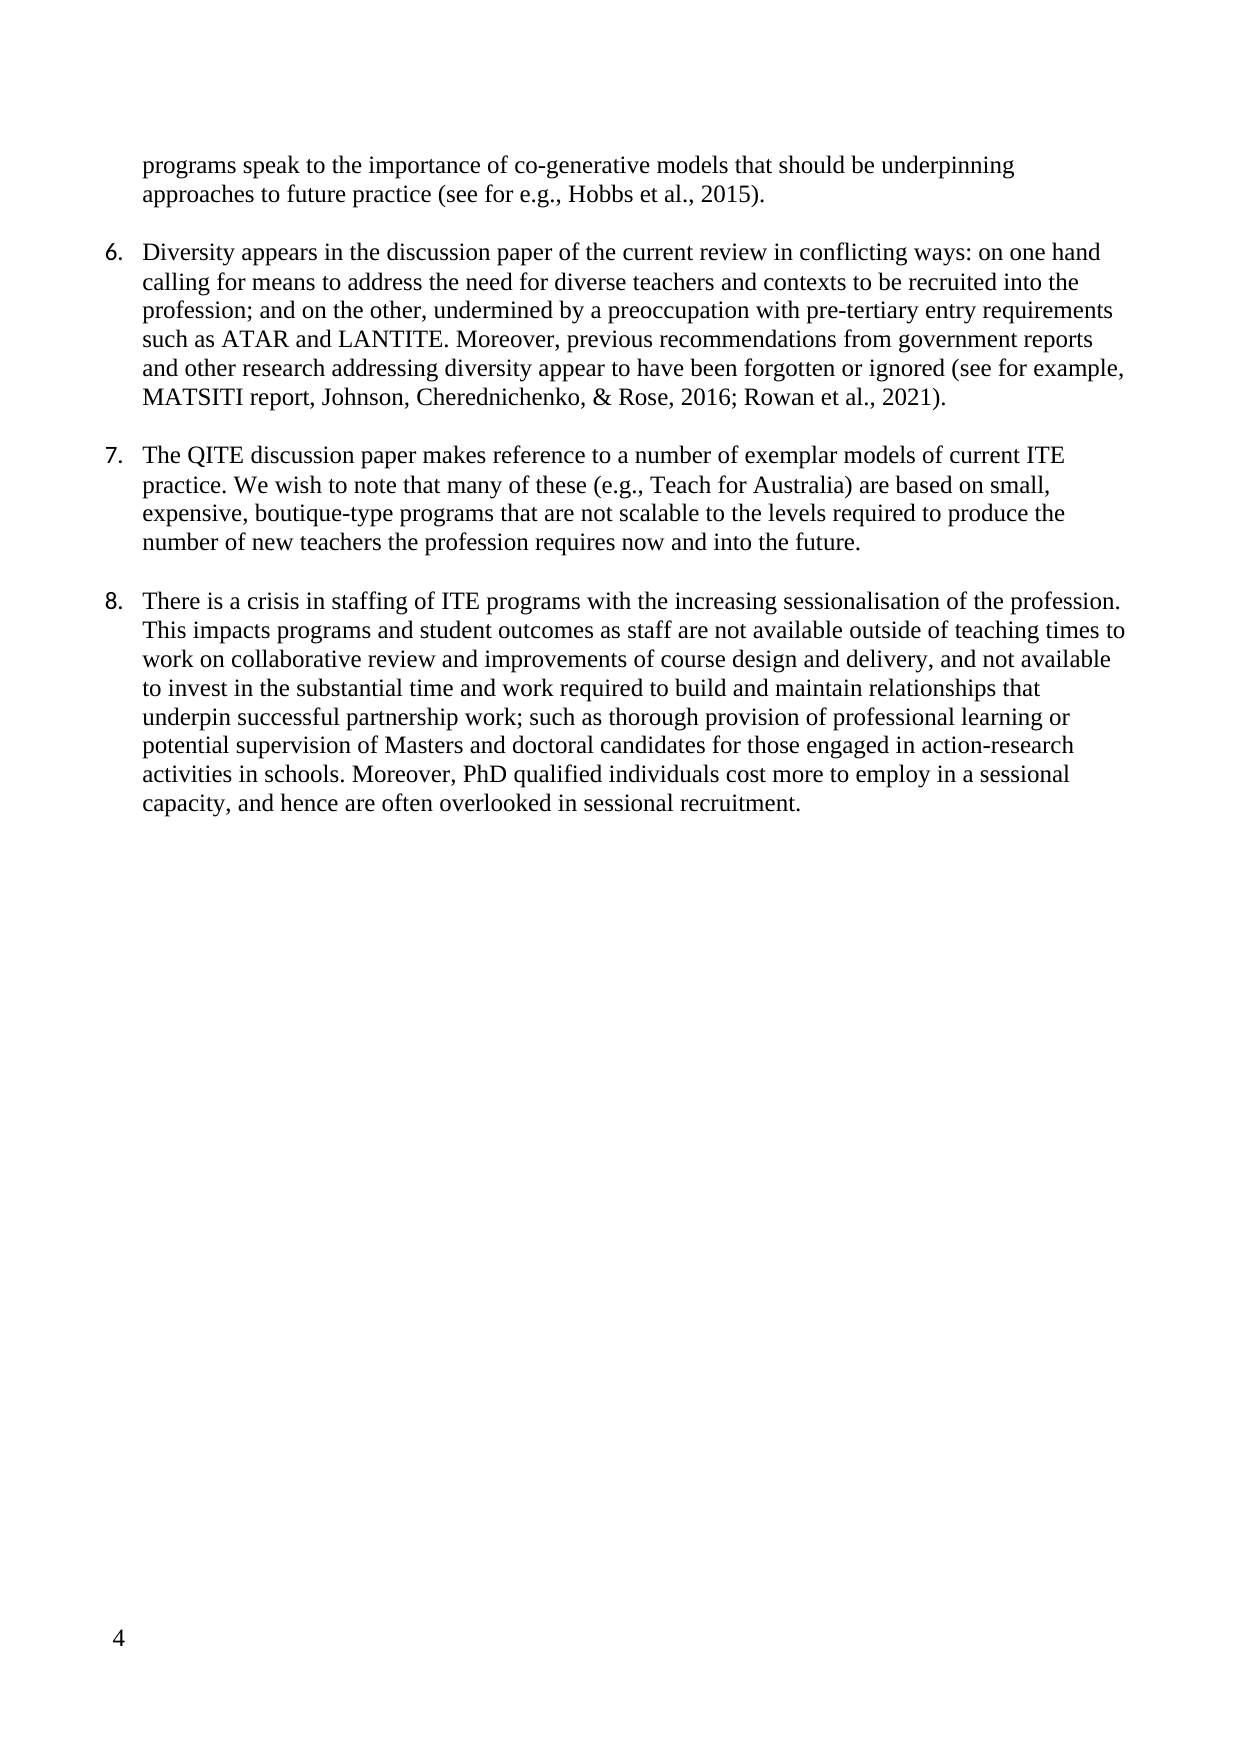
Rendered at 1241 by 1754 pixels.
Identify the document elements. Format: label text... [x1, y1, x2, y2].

list The QITE discussion paper makes reference to a number of exemplar models of current ITE practice. We wish to note that many of these (e.g., Teach for Australia) are based on small, expensive, boutique-type programs that are not scalable to the levels required to produce the number of new teachers the profession requires now and into the future. [104, 439, 1128, 556]
list There is a crisis in staffing of ITE programs with the increasing sessionalisation of the profession. This impacts programs and student outcomes as staff are not available outside of teaching times to work on collaborative review and improvements of course design and delivery, and not available to invest in the substantial time and work required to build and maintain relationships that underpin successful partnership work; such as thorough provision of professional learning or potential supervision of Masters and doctoral candidates for those engaged in action-research activities in schools. Moreover, PhD qualified individuals cost more to employ in a sessional capacity, and hence are often overlooked in sessional recruitment. [104, 585, 1128, 817]
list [104, 150, 1128, 207]
list Diversity appears in the discussion paper of the current review in conflicting ways: on one hand calling for means to address the need for diverse teachers and contexts to be recruited into the profession; and on the other, undermined by a preoccupation with pre-tertiary entry requirements such as ATAR and LANTITE. Moreover, previous recommendations from government reports and other research addressing diversity appear to have been forgotten or ignored (see for example, MATSITI report, Johnson, Cherednichenko, & Rose, 2016; Rowan et al., 2021). [104, 236, 1128, 411]
